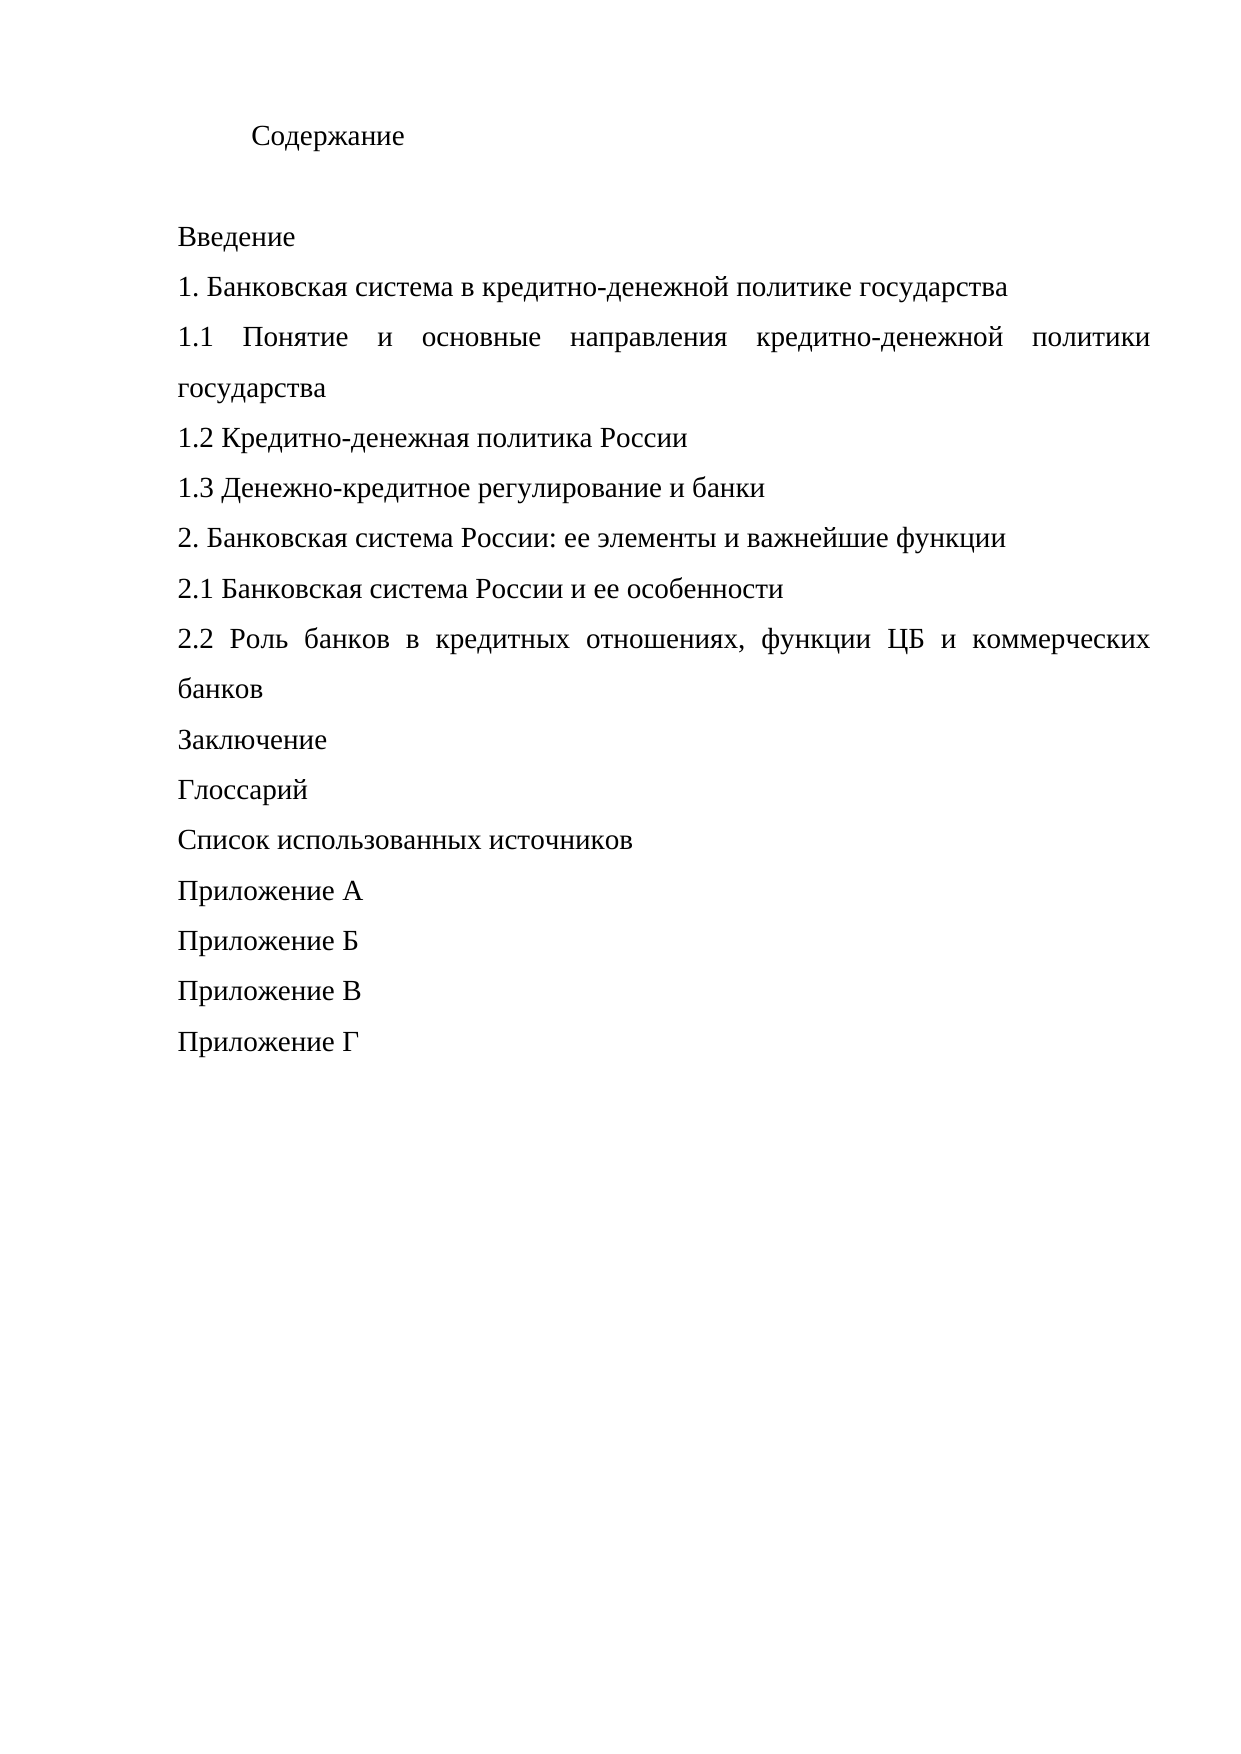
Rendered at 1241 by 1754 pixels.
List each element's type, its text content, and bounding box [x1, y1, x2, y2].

text Введение [177, 219, 1152, 252]
text 1.1 Понятие и основные направления кредитно-денежной политики государства [177, 319, 1152, 403]
text 1.3 Денежно-кредитное регулирование и банки [177, 470, 1152, 504]
text 1.2 Кредитно-денежная политика России [177, 420, 1152, 453]
text Приложение Б [177, 923, 1152, 957]
text Заключение [177, 722, 1152, 755]
text Приложение В [177, 973, 1152, 1007]
text Глоссарий [177, 772, 1152, 806]
text Список использованных источников [177, 822, 1152, 856]
text 2.2 Роль банков в кредитных отношениях, функции ЦБ и коммерческих банков [177, 621, 1152, 705]
text 2.1 Банковская система России и ее особенности [177, 571, 1152, 604]
text Содержание [177, 118, 1152, 152]
text Приложение А [177, 873, 1152, 906]
text Приложение Г [177, 1024, 1152, 1057]
text 2. Банковская система России: ее элементы и важнейшие функции [177, 521, 1152, 554]
text 1. Банковская система в кредитно-денежной политике государства [177, 269, 1152, 303]
